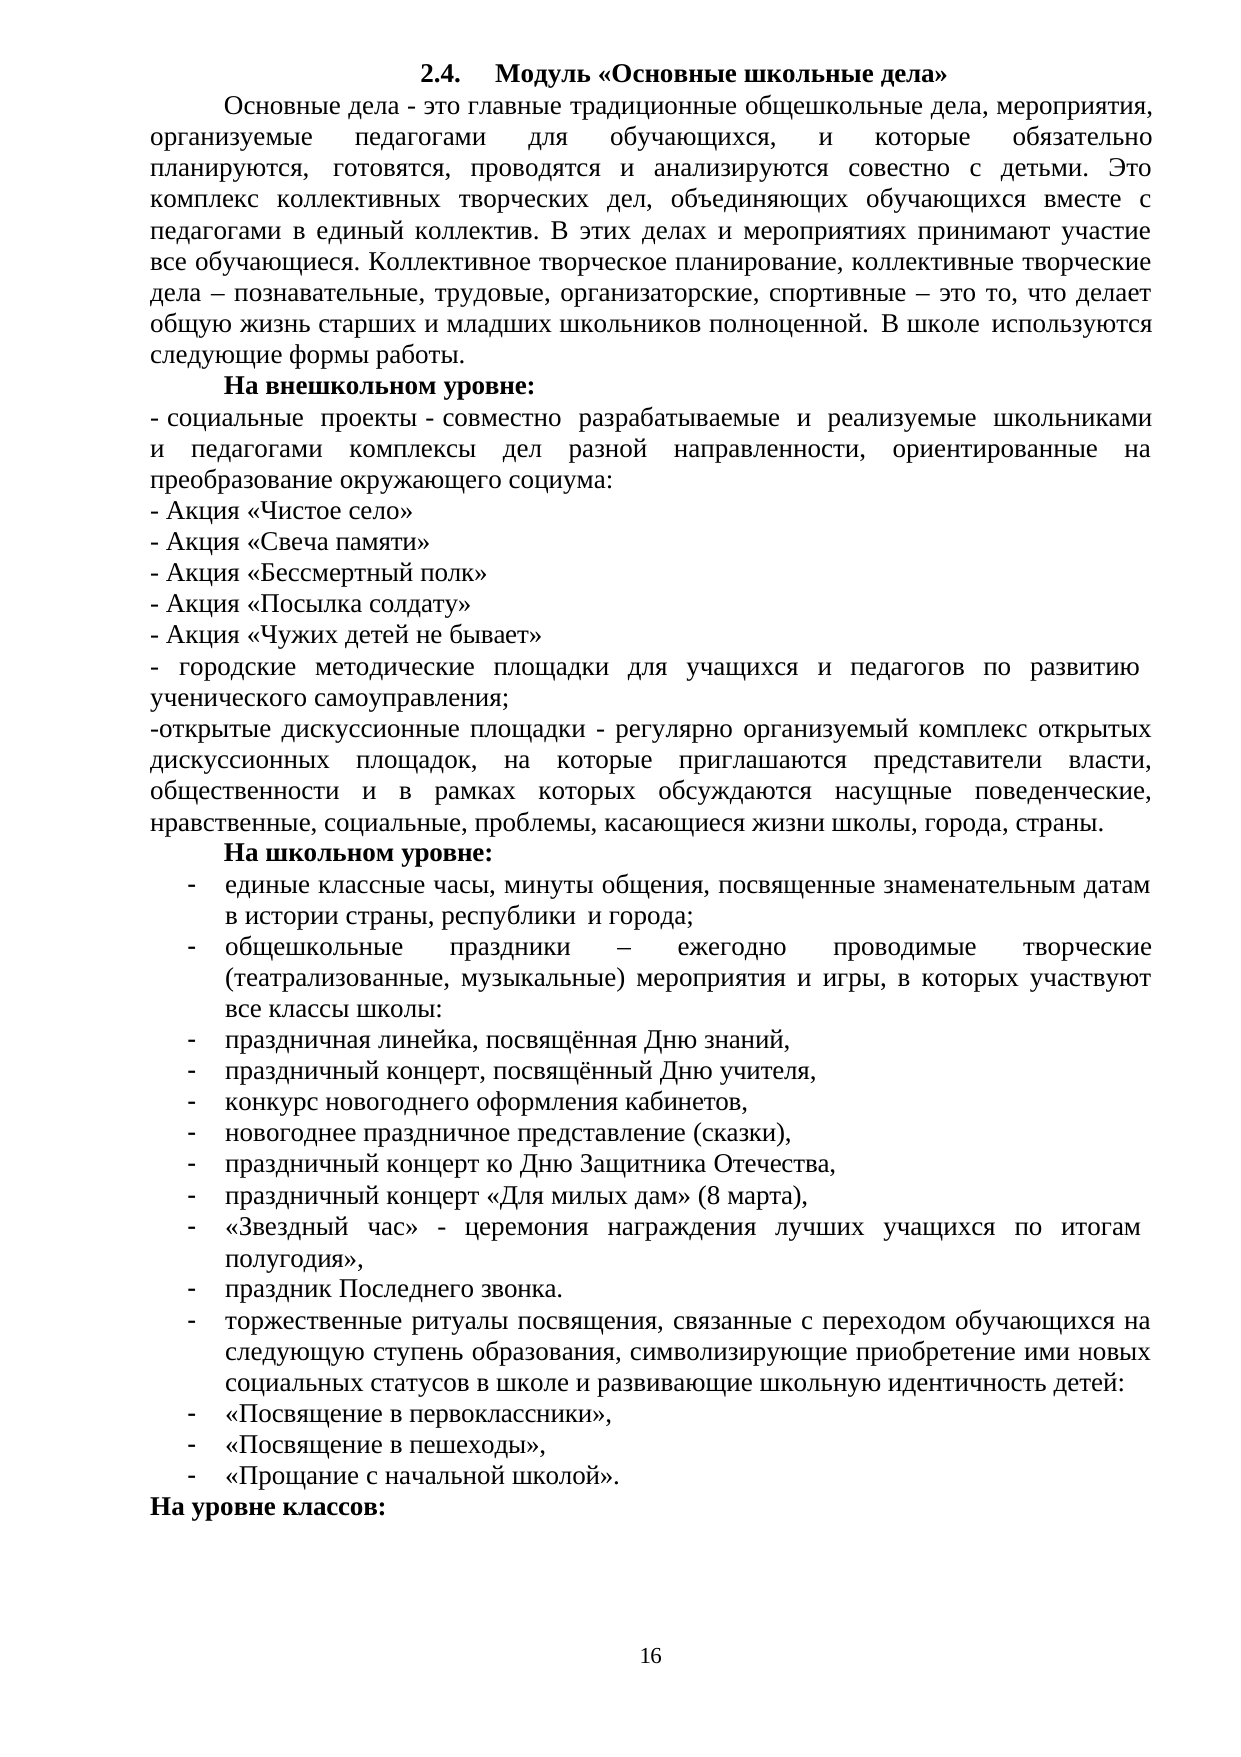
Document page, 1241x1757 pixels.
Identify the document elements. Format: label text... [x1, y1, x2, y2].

list Акция «Чистое село» [150, 494, 1190, 525]
list «Прощание с начальной школой». [187, 1459, 1190, 1491]
subtitle На внешкольном уровне: [224, 370, 1190, 401]
list новогоднее праздничное представление (сказки), [187, 1117, 1190, 1148]
list праздничный концерт ко Дню Защитника Отечества, [187, 1148, 1190, 1179]
list «Посвящение в первоклассники», [187, 1397, 1190, 1428]
list Акция «Свеча памяти» [150, 525, 1190, 557]
list городские методические площадки для учащихся и педагогов по развитию ученического самоуправления; [150, 650, 1152, 712]
list торжественные ритуалы посвящения, связанные с переходом обучающихся на следующую ступень образования, символизирующие приобретение ими новых социальных статусов в школе и развивающие школьную идентичность детей: [187, 1304, 1152, 1397]
list праздничная линейка, посвящённая Дню знаний, [187, 1024, 1190, 1055]
list «Звездный час» - церемония награждения лучших учащихся по итогам полугодия», [187, 1211, 1152, 1273]
text Основные дела - это главные традиционные общешкольные дела, мероприятия, организуемые педагогами для обучающихся, и которые обязательно планируются, готовятся, проводятся и анализируются совестно с детьми. Это комплекс коллективных творческих дел, объединяющих обучающихся вместе с педагогами в единый коллектив. В этих делах и мероприятиях принимают участие все обучающиеся. Коллективное творческое планирование, коллективные творческие дела – познавательные, трудовые, организаторские, спортивные – это то, что делает общую жизнь старших и младших школьников полноценной. В школе используются следующие формы работы. [150, 89, 1153, 369]
list праздник Последнего звонка. [187, 1273, 1190, 1304]
subtitle На уровне классов: [150, 1491, 1190, 1522]
list Акция «Чужих детей не бывает» [150, 619, 1190, 650]
list Акция «Посылка солдату» [150, 588, 1190, 619]
list конкурс новогоднего оформления кабинетов, [187, 1086, 1190, 1117]
list Акция «Бессмертный полк» [150, 557, 1190, 588]
subtitle Модуль «Основные школьные дела» [420, 58, 1190, 89]
list общешкольные праздники – ежегодно проводимые творческие (театрализованные, музыкальные) мероприятия и игры, в которых участвуют все классы школы: [187, 930, 1153, 1024]
list праздничный концерт, посвящённый Дню учителя, [187, 1055, 1190, 1086]
list праздничный концерт «Для милых дам» (8 марта), [187, 1179, 1190, 1210]
list единые классные часы, минуты общения, посвященные знаменательным датам в истории страны, республики и города; [187, 868, 1152, 930]
subtitle На школьном уровне: [224, 837, 1190, 868]
list социальные проекты - совместно разрабатываемые и реализуемые школьниками и педагогами комплексы дел разной направленности, ориентированные на преобразование окружающего социума: [150, 401, 1152, 494]
list «Посвящение в пешеходы», [187, 1428, 1190, 1459]
text -открытые дискуссионные площадки - регулярно организуемый комплекс открытых дискуссионных площадок, на которые приглашаются представители власти, общественности и в рамках которых обсуждаются насущные поведенческие, нравственные, социальные, проблемы, касающиеся жизни школы, города, страны. [150, 712, 1153, 837]
